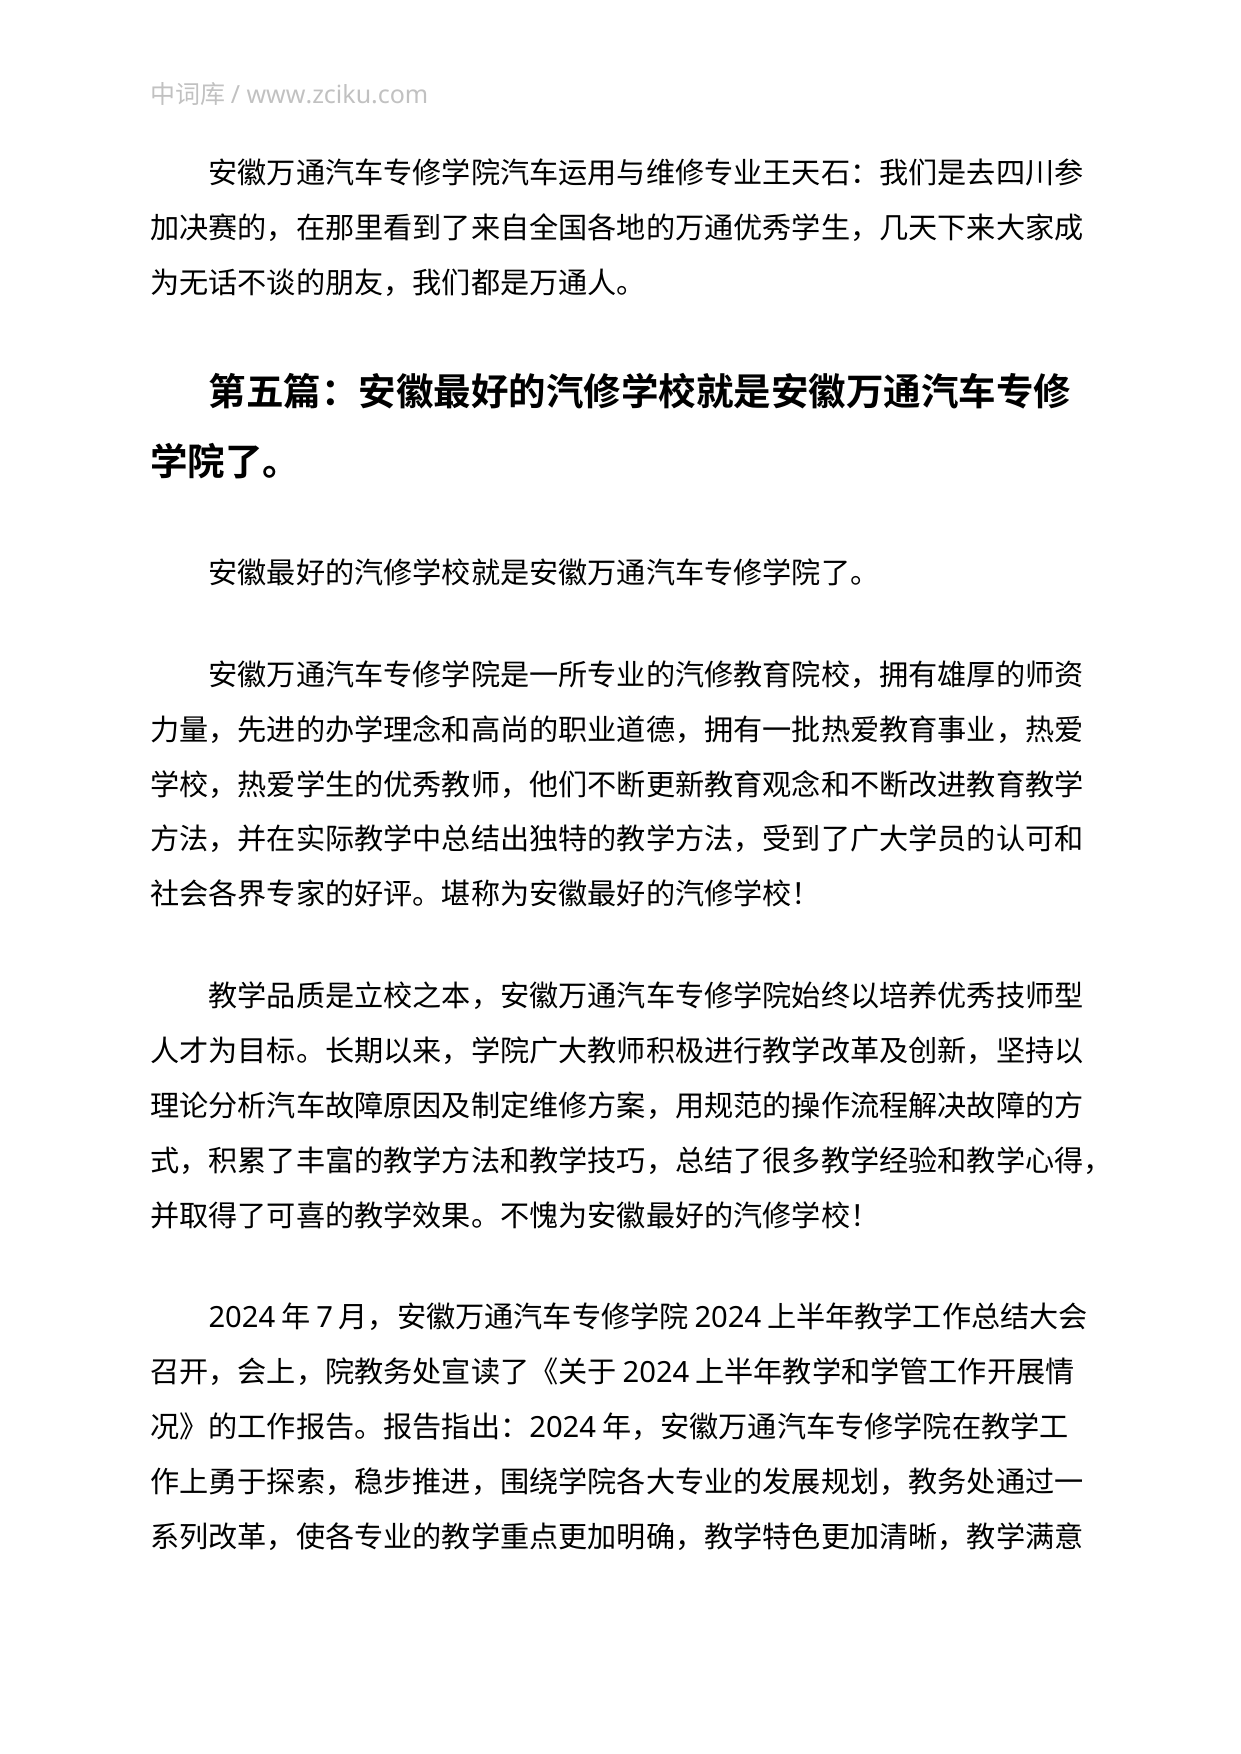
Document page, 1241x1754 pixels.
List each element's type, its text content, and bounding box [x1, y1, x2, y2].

text 教学品质是立校之本，安徽万通汽车专修学院始终以培养优秀技师型人才为目标。长期以来，学院广大教师积极进行教学改革及创新，坚持以理论分析汽车故障原因及制定维修方案，用规范的操作流程解决故障的方式，积累了丰富的教学方法和教学技巧，总结了很多教学经验和教学心得，并取得了可喜的教学效果。不愧为安徽最好的汽修学校！ [150, 973, 1090, 1234]
text 第五篇：安徽最好的汽修学校就是安徽万通汽车专修学院了。 [150, 362, 1090, 486]
text 安徽万通汽车专修学院汽车运用与维修专业王天石：我们是去四川参加决赛的，在那里看到了来自全国各地的万通优秀学生，几天下来大家成为无话不谈的朋友，我们都是万通人。 [150, 150, 1090, 302]
text 安徽最好的汽修学校就是安徽万通汽车专修学院了。 [150, 549, 1090, 592]
text 安徽万通汽车专修学院是一所专业的汽修教育院校，拥有雄厚的师资力量，先进的办学理念和高尚的职业道德，拥有一批热爱教育事业，热爱学校，热爱学生的优秀教师，他们不断更新教育观念和不断改进教育教学方法，并在实际教学中总结出独特的教学方法，受到了广大学员的认可和社会各界专家的好评。堪称为安徽最好的汽修学校！ [150, 651, 1090, 913]
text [150, 1294, 1090, 1556]
